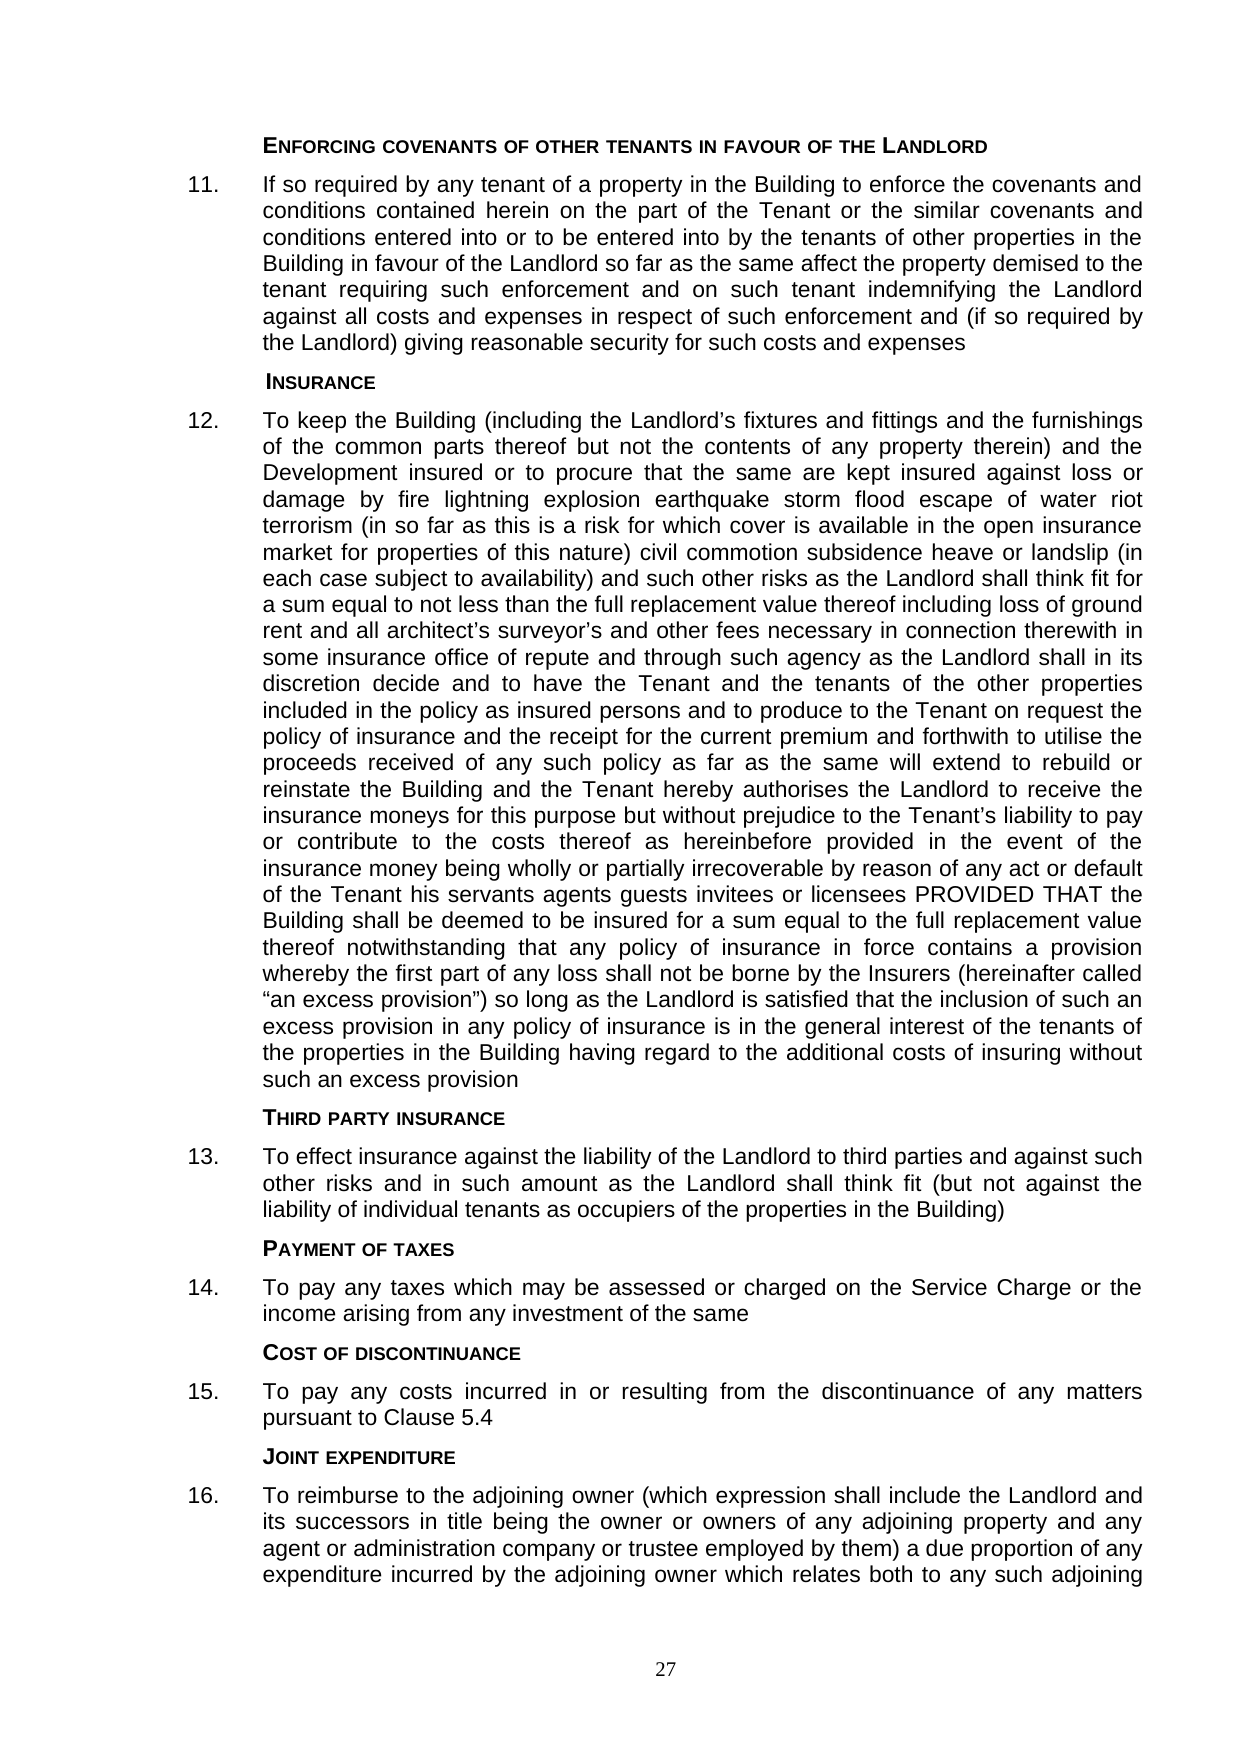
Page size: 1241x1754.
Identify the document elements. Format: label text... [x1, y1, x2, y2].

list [187, 1482, 1144, 1587]
subtitle Joint expenditure [187, 1443, 1144, 1469]
subtitle Insurance [265, 368, 1144, 394]
subtitle Third party insurance [187, 1104, 1144, 1131]
list If so required by any tenant of a property in the Building to enforce the covenants and conditions contained herein on the part of the Tenant or the similar covenants and conditions entered into or to be entered into by the tenants of other properties in the Building in favour of the Landlord so far as the same affect the property demised to the tenant requiring such enforcement and on such tenant indemnifying the Landlord against all costs and expenses in respect of such enforcement and (if so required by the Landlord) giving reasonable security for such costs and expenses [187, 171, 1144, 355]
list To pay any taxes which may be assessed or charged on the Service Charge or the income arising from any investment of the same [187, 1274, 1144, 1326]
subtitle Payment of taxes [187, 1235, 1144, 1261]
list To keep the Building (including the Landlord’s fixtures and fittings and the furnishings of the common parts thereof but not the contents of any property therein) and the Development insured or to procure that the same are kept insured against loss or damage by fire lightning explosion earthquake storm flood escape of water riot terrorism (in so far as this is a risk for which cover is available in the open insurance market for properties of this nature) civil commotion subsidence heave or landslip (in each case subject to availability) and such other risks as the Landlord shall think fit for a sum equal to not less than the full replacement value thereof including loss of ground rent and all architect’s surveyor’s and other fees necessary in connection therewith in some insurance office of repute and through such agency as the Landlord shall in its discretion decide and to have the Tenant and the tenants of the other properties included in the policy as insured persons and to produce to the Tenant on request the policy of insurance and the receipt for the current premium and forthwith to utilise the proceeds received of any such policy as far as the same will extend to rebuild or reinstate the Building and the Tenant hereby authorises the Landlord to receive the insurance moneys for this purpose but without prejudice to the Tenant’s liability to pay or contribute to the costs thereof as hereinbefore provided in the event of the insurance money being wholly or partially irrecoverable by reason of any act or default of the Tenant his servants agents guests invitees or licensees PROVIDED THAT the Building shall be deemed to be insured for a sum equal to the full replacement value thereof notwithstanding that any policy of insurance in force contains a provision whereby the first part of any loss shall not be borne by the Insurers (hereinafter called “an excess provision”) so long as the Landlord is satisfied that the inclusion of such an excess provision in any policy of insurance is in the general interest of the tenants of the properties in the Building having regard to the additional costs of insuring without such an excess provision [187, 407, 1144, 1092]
list To effect insurance against the liability of the Landlord to third parties and against such other risks and in such amount as the Landlord shall think fit (but not against the liability of individual tenants as occupiers of the properties in the Building) [187, 1143, 1144, 1222]
subtitle Enforcing covenants of other tenants in favour of the Landlord [187, 132, 1144, 158]
subtitle Cost of discontinuance [187, 1339, 1144, 1365]
list To pay any costs incurred in or resulting from the discontinuance of any matters pursuant to Clause 5.4 [187, 1378, 1144, 1430]
